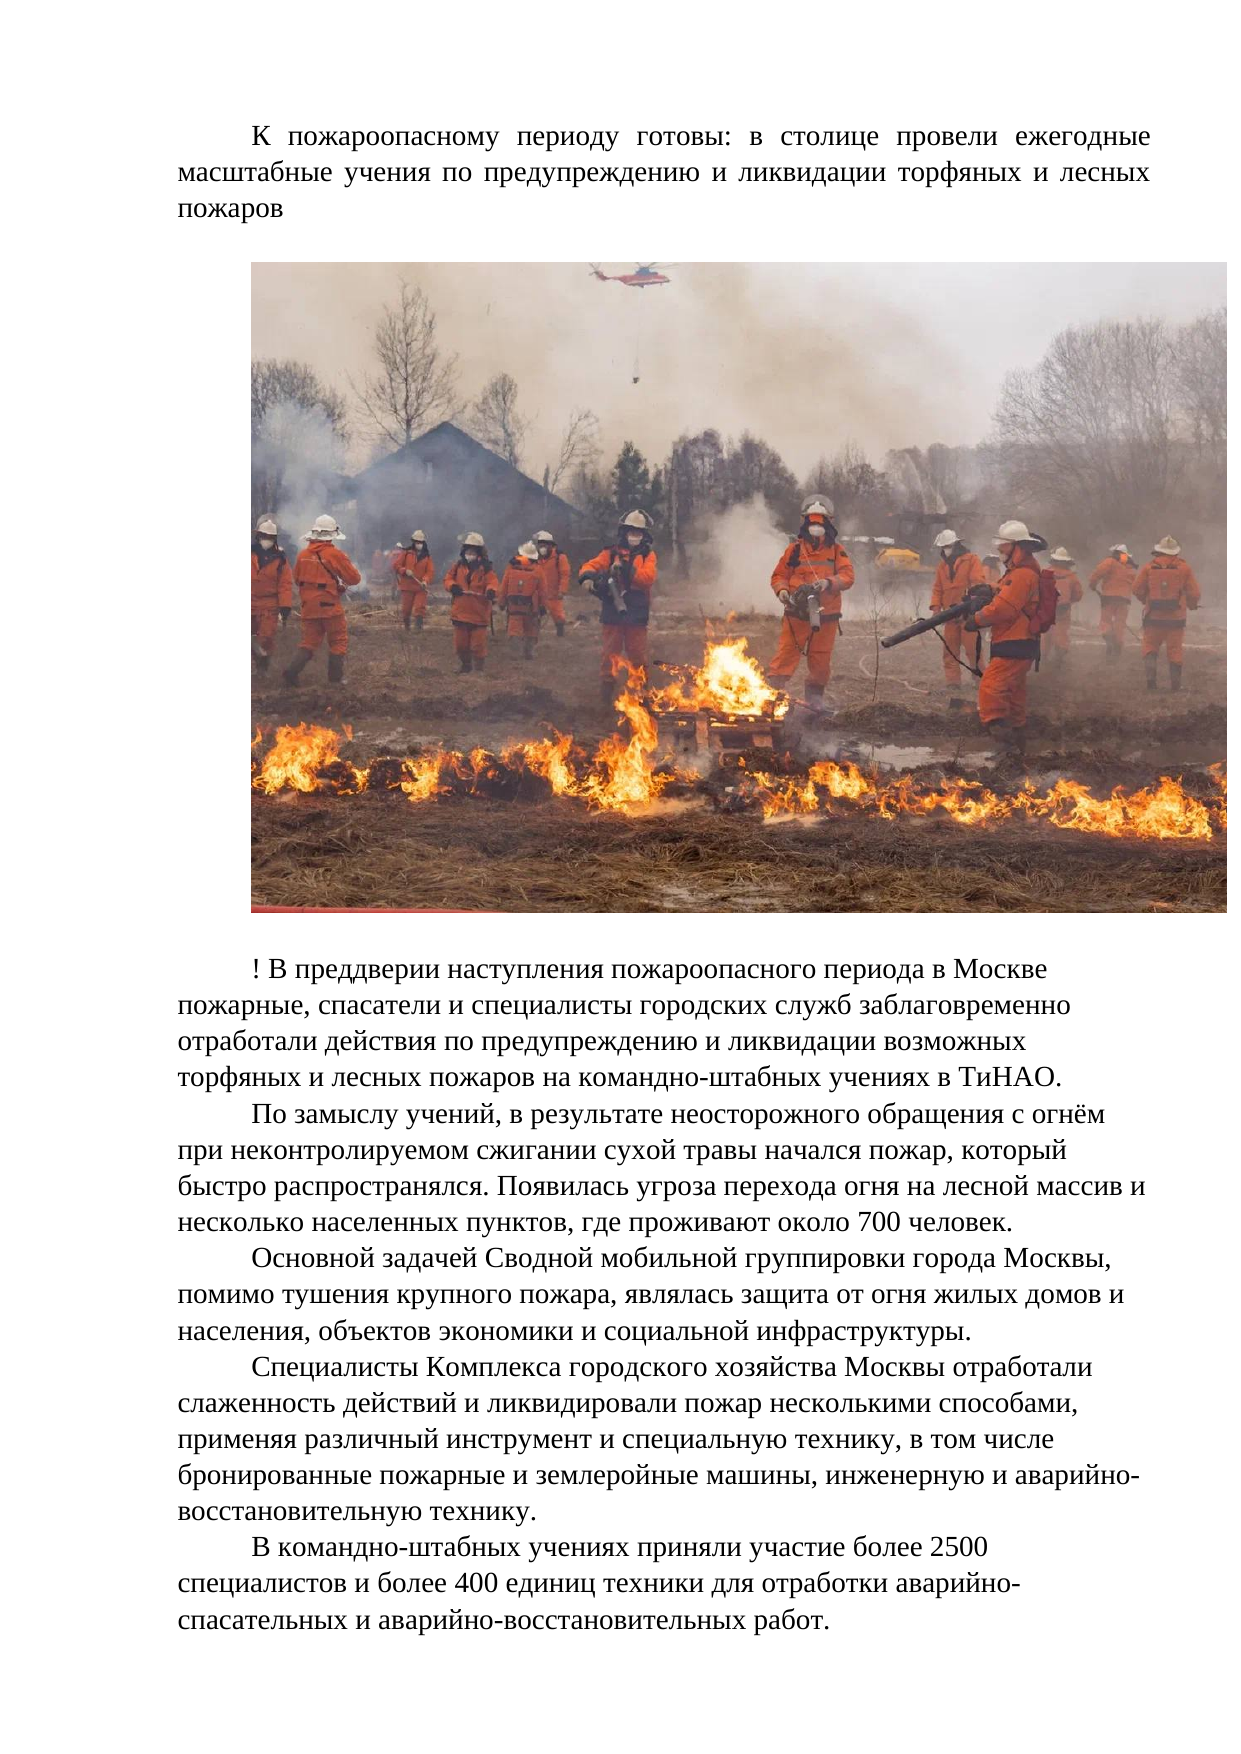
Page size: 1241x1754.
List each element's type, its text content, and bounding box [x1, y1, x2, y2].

text Специалисты Комплекса городского хозяйства Москвы отработали слаженность действий и ликвидировали пожар несколькими способами, применяя различный инструмент и специальную технику, в том числе бронированные пожарные и землеройные машины, инженерную и аварийно-восстановительную технику. [177, 1349, 1152, 1527]
text По замыслу учений, в результате неосторожного обращения с огнём при неконтролируемом сжигании сухой травы начался пожар, который быстро распространялся. Появилась угроза перехода огня на лесной массив и несколько населенных пунктов, где проживают около 700 человек. [177, 1096, 1152, 1238]
text ! В преддверии наступления пожароопасного периода в Москве пожарные, спасатели и специалисты городских служб заблаговременно отработали действия по предупреждению и ликвидации возможных торфяных и лесных пожаров на командно-штабных учениях в ТиНАО. [177, 951, 1152, 1093]
text В командно-штабных учениях приняли участие более 2500 специалистов и более 400 единиц техники для отработки аварийно-спасательных и аварийно-восстановительных работ. [177, 1529, 1152, 1635]
picture [251, 262, 1227, 913]
text Основной задачей Сводной мобильной группировки города Москвы, помимо тушения крупного пожара, являлась защита от огня жилых домов и населения, объектов экономики и социальной инфраструктуры. [177, 1240, 1152, 1346]
text К пожароопасному периоду готовы: в столице провели ежегодные масштабные учения по предупреждению и ликвидации торфяных и лесных пожаров [177, 118, 1152, 224]
